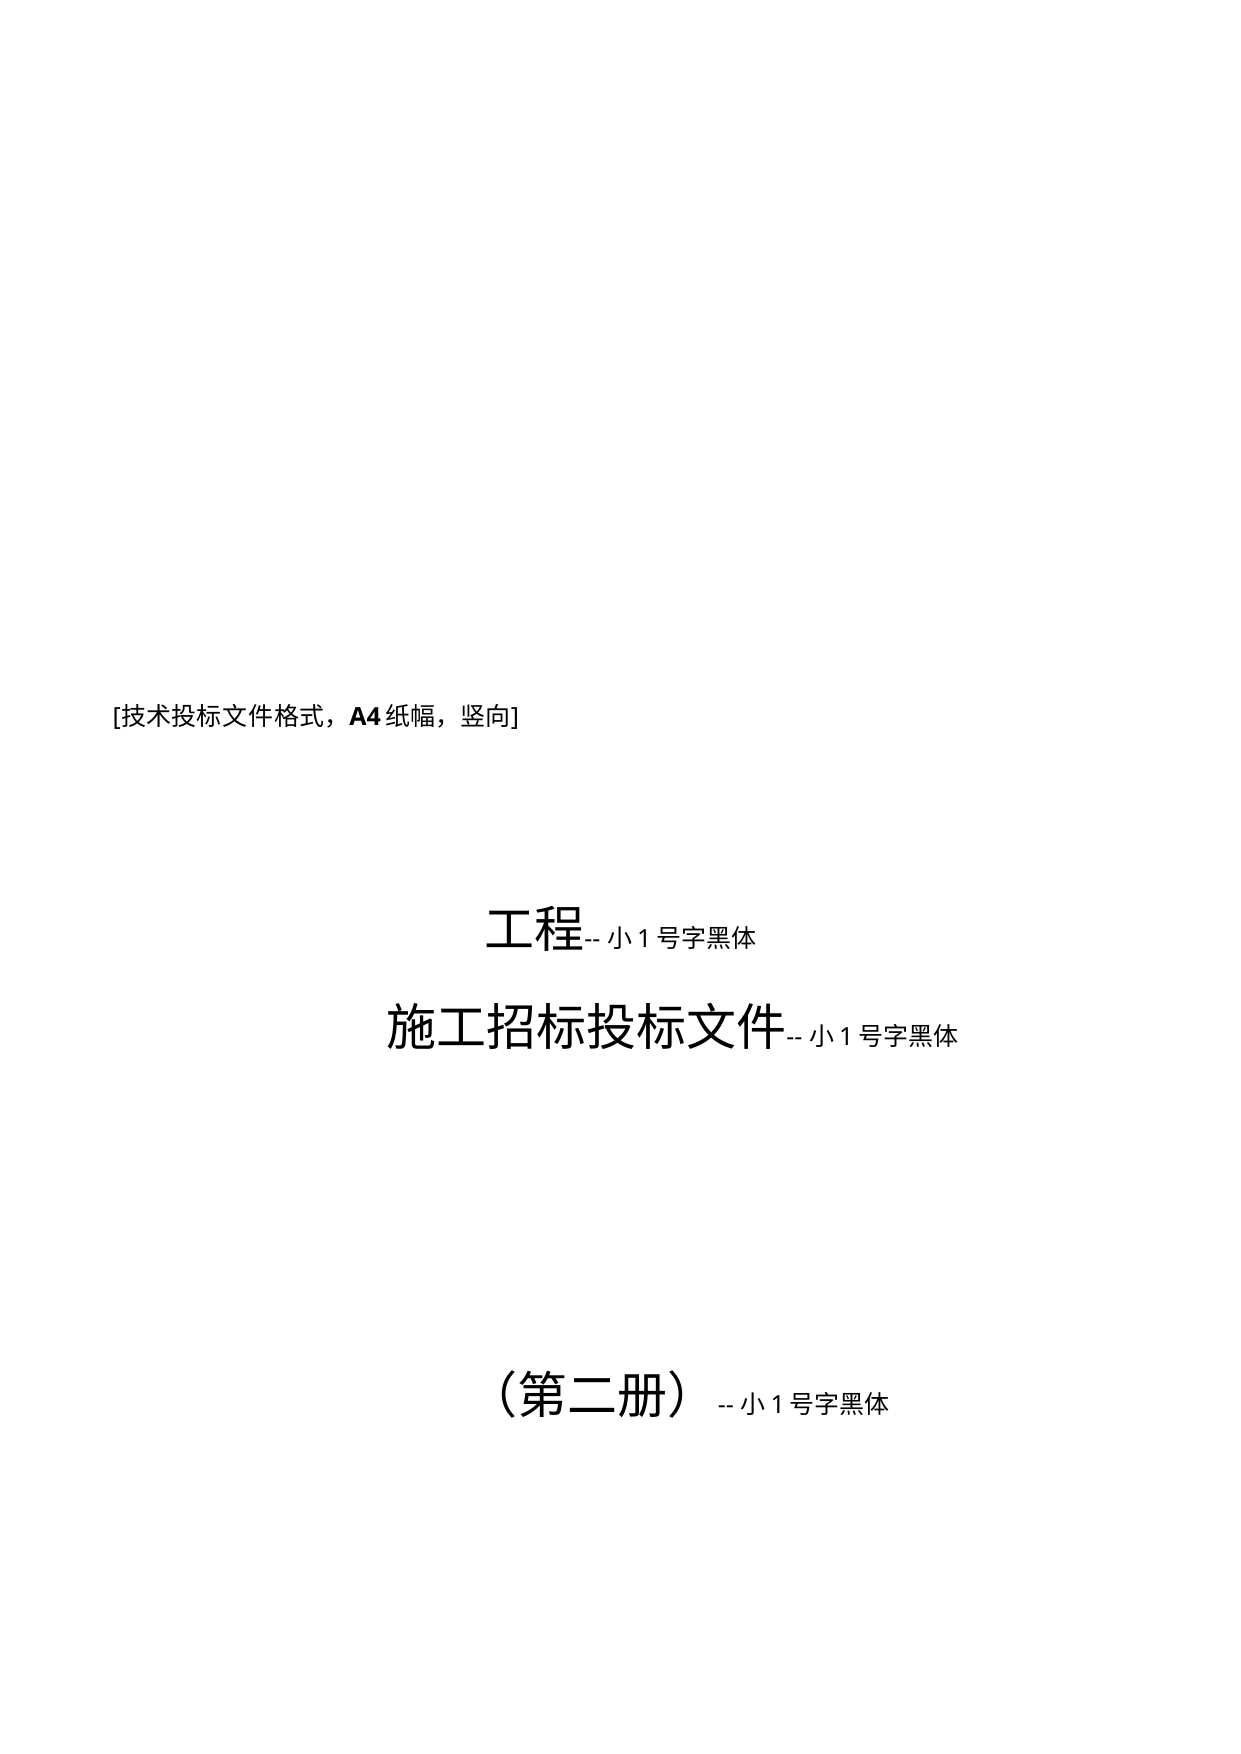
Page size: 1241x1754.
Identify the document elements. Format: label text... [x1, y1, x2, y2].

text [技术投标文件格式，A4纸幅，竖向] [112, 682, 1128, 747]
text （第二册）-- 小1号字黑体 [112, 1343, 1128, 1440]
text 工程-- 小1号字黑体 [112, 877, 1128, 974]
text 施工招标投标文件-- 小1号字黑体 [112, 974, 1128, 1072]
